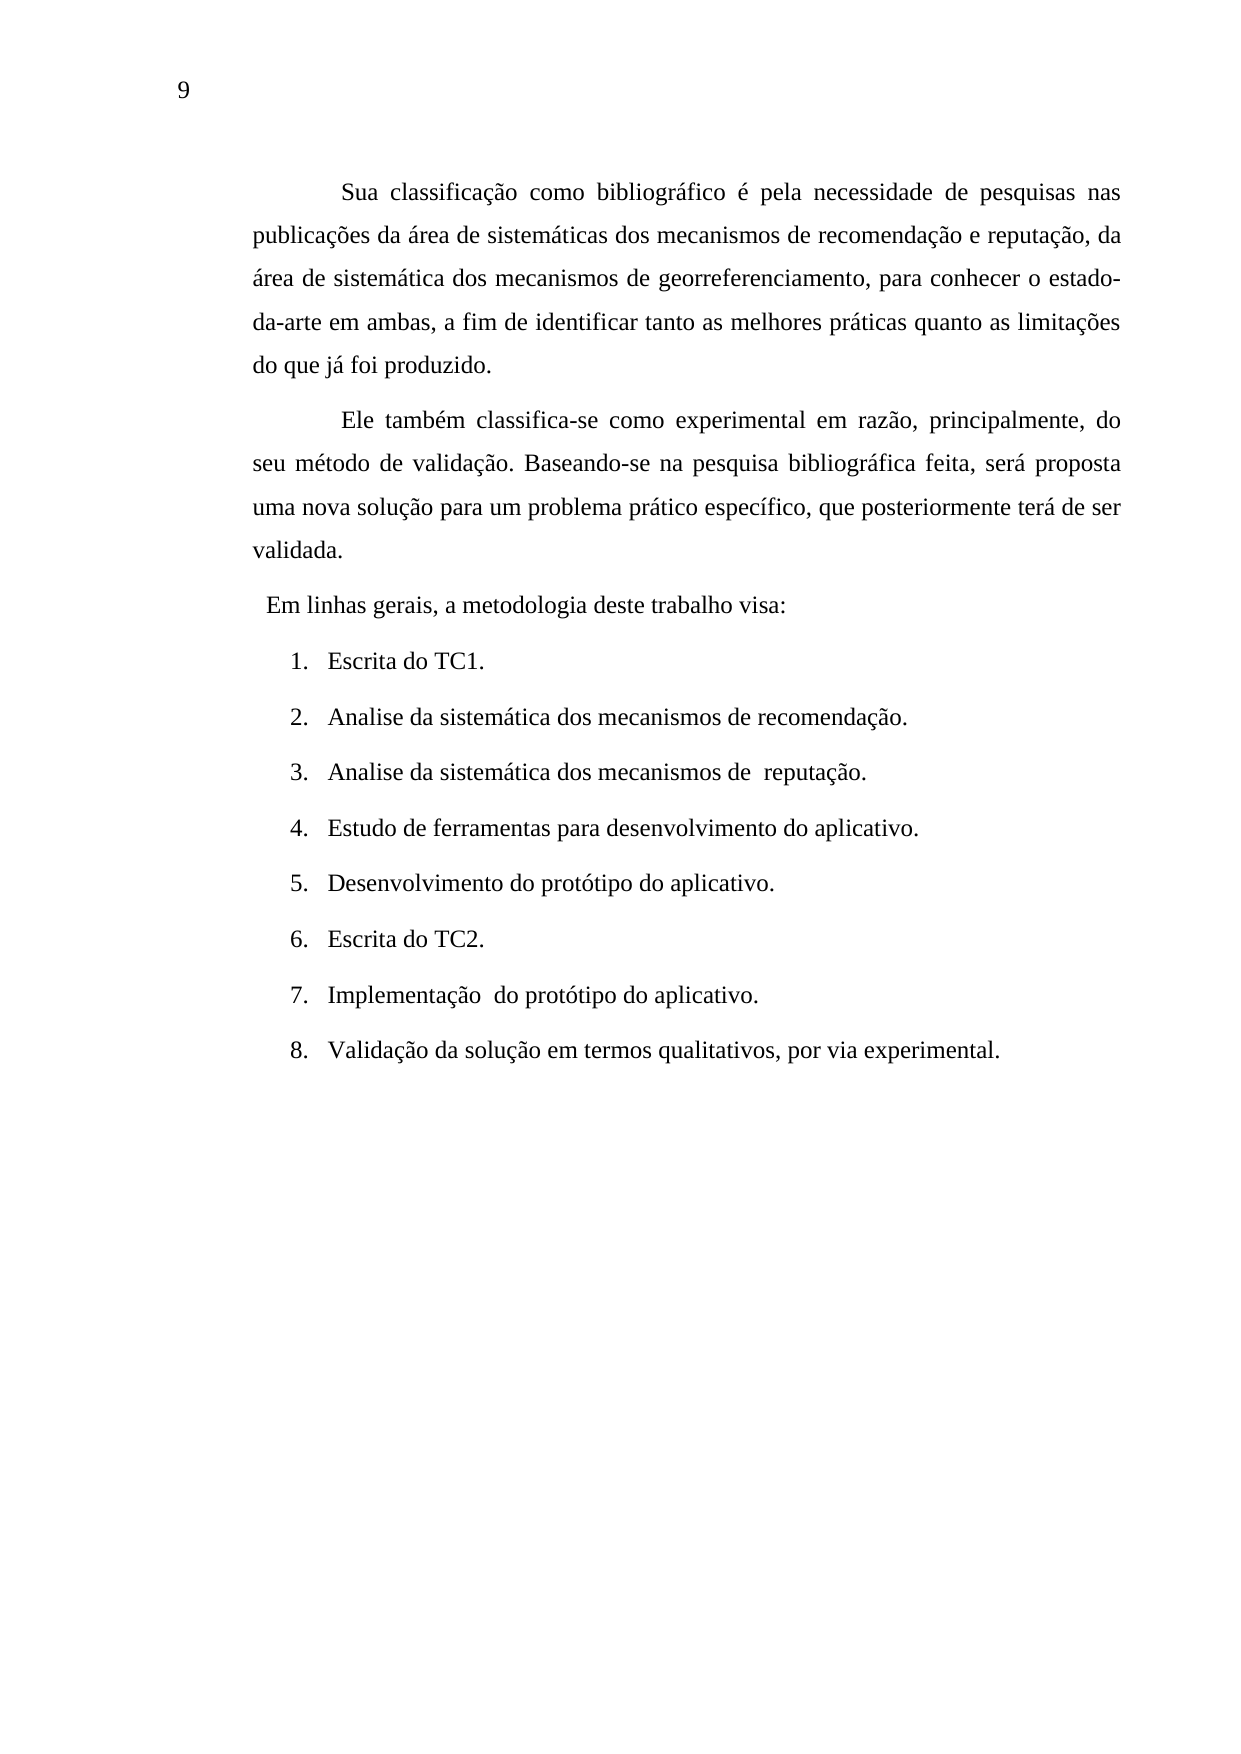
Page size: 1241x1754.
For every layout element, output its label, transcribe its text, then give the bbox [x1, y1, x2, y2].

list Desenvolvimento do protótipo do aplicativo. [290, 868, 1122, 897]
list Analise da sistemática dos mecanismos de recomendação. [290, 702, 1122, 730]
text Ele também classifica-se como experimental em razão, principalmente, do seu método de validação. Baseando-se na pesquisa bibliográfica feita, será proposta uma nova solução para um problema prático específico, que posteriormente terá de ser validada. [252, 405, 1122, 563]
text Em linhas gerais, a metodologia deste trabalho visa: [177, 590, 1122, 619]
list Implementação do protótipo do aplicativo. [290, 980, 1122, 1008]
list Estudo de ferramentas para desenvolvimento do aplicativo. [290, 813, 1122, 842]
list Analise da sistemática dos mecanismos de reputação. [290, 757, 1122, 786]
list Escrita do TC1. [290, 646, 1122, 675]
list Escrita do TC2. [290, 924, 1122, 953]
list Validação da solução em termos qualitativos, por via experimental. [290, 1035, 1122, 1064]
text Sua classificação como bibliográfico é pela necessidade de pesquisas nas publicações da área de sistemáticas dos mecanismos de recomendação e reputação, da área de sistemática dos mecanismos de georreferenciamento, para conhecer o estado-da-arte em ambas, a fim de identificar tanto as melhores práticas quanto as limitações do que já foi produzido. [252, 177, 1122, 378]
